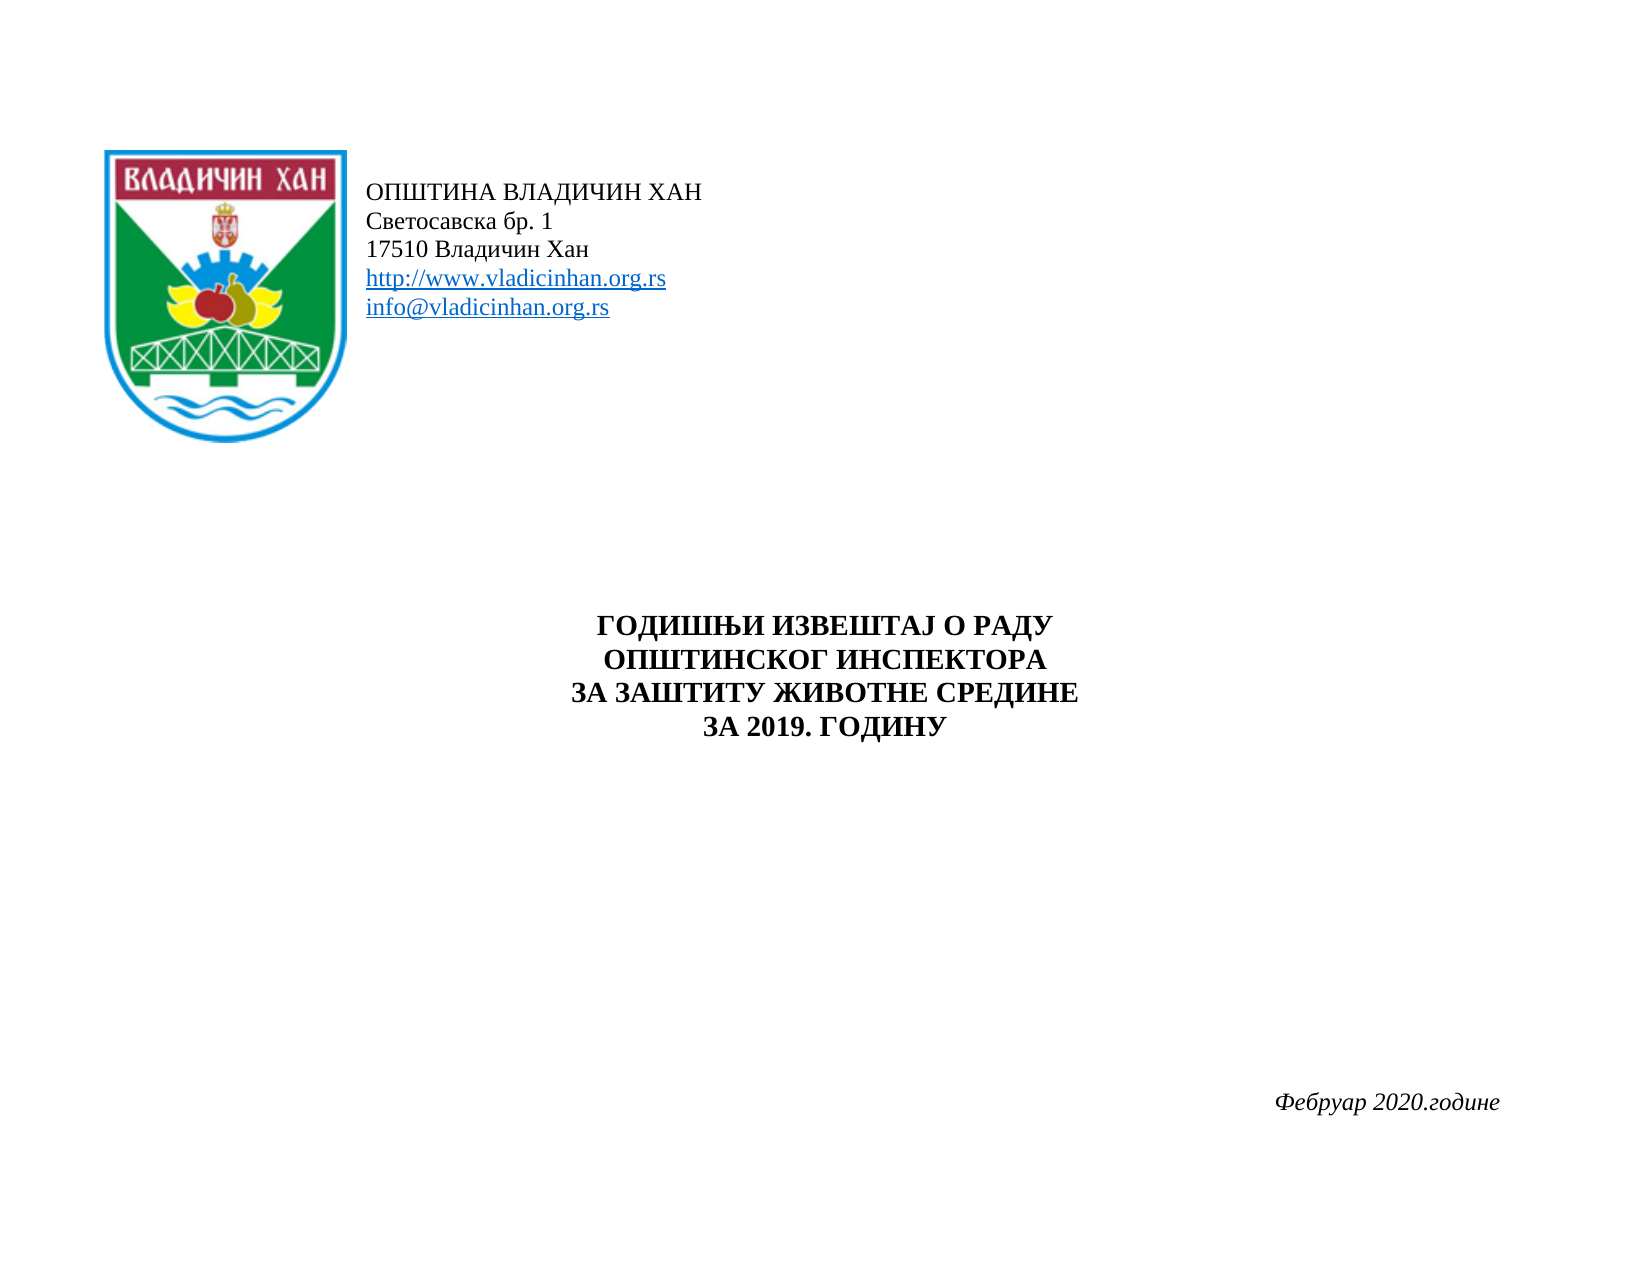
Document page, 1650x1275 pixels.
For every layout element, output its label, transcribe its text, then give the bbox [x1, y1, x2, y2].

text ЗА 2019. ГОДИНУ [150, 709, 1500, 742]
picture [107, 153, 342, 436]
text Светосавска бр. 1 [347, 206, 1500, 234]
text OПШТИНА ВЛАДИЧИН ХАН [347, 177, 1500, 206]
text 17510 Владичин Хан [347, 234, 1500, 263]
text info@vladicinhan.org.rs [347, 292, 1500, 321]
text http://www.vladicinhan.org.rs [347, 263, 1500, 292]
text ОПШТИНСКОГ ИНСПЕКТОРА [150, 642, 1500, 675]
text ГОДИШЊИ ИЗВЕШТАЈ О РАДУ [150, 608, 1500, 642]
text Фебруар 2020.године [150, 1087, 1500, 1116]
picture [104, 332, 347, 443]
text ЗА ЗАШТИТУ ЖИВОТНЕ СРЕДИНЕ [150, 675, 1500, 709]
